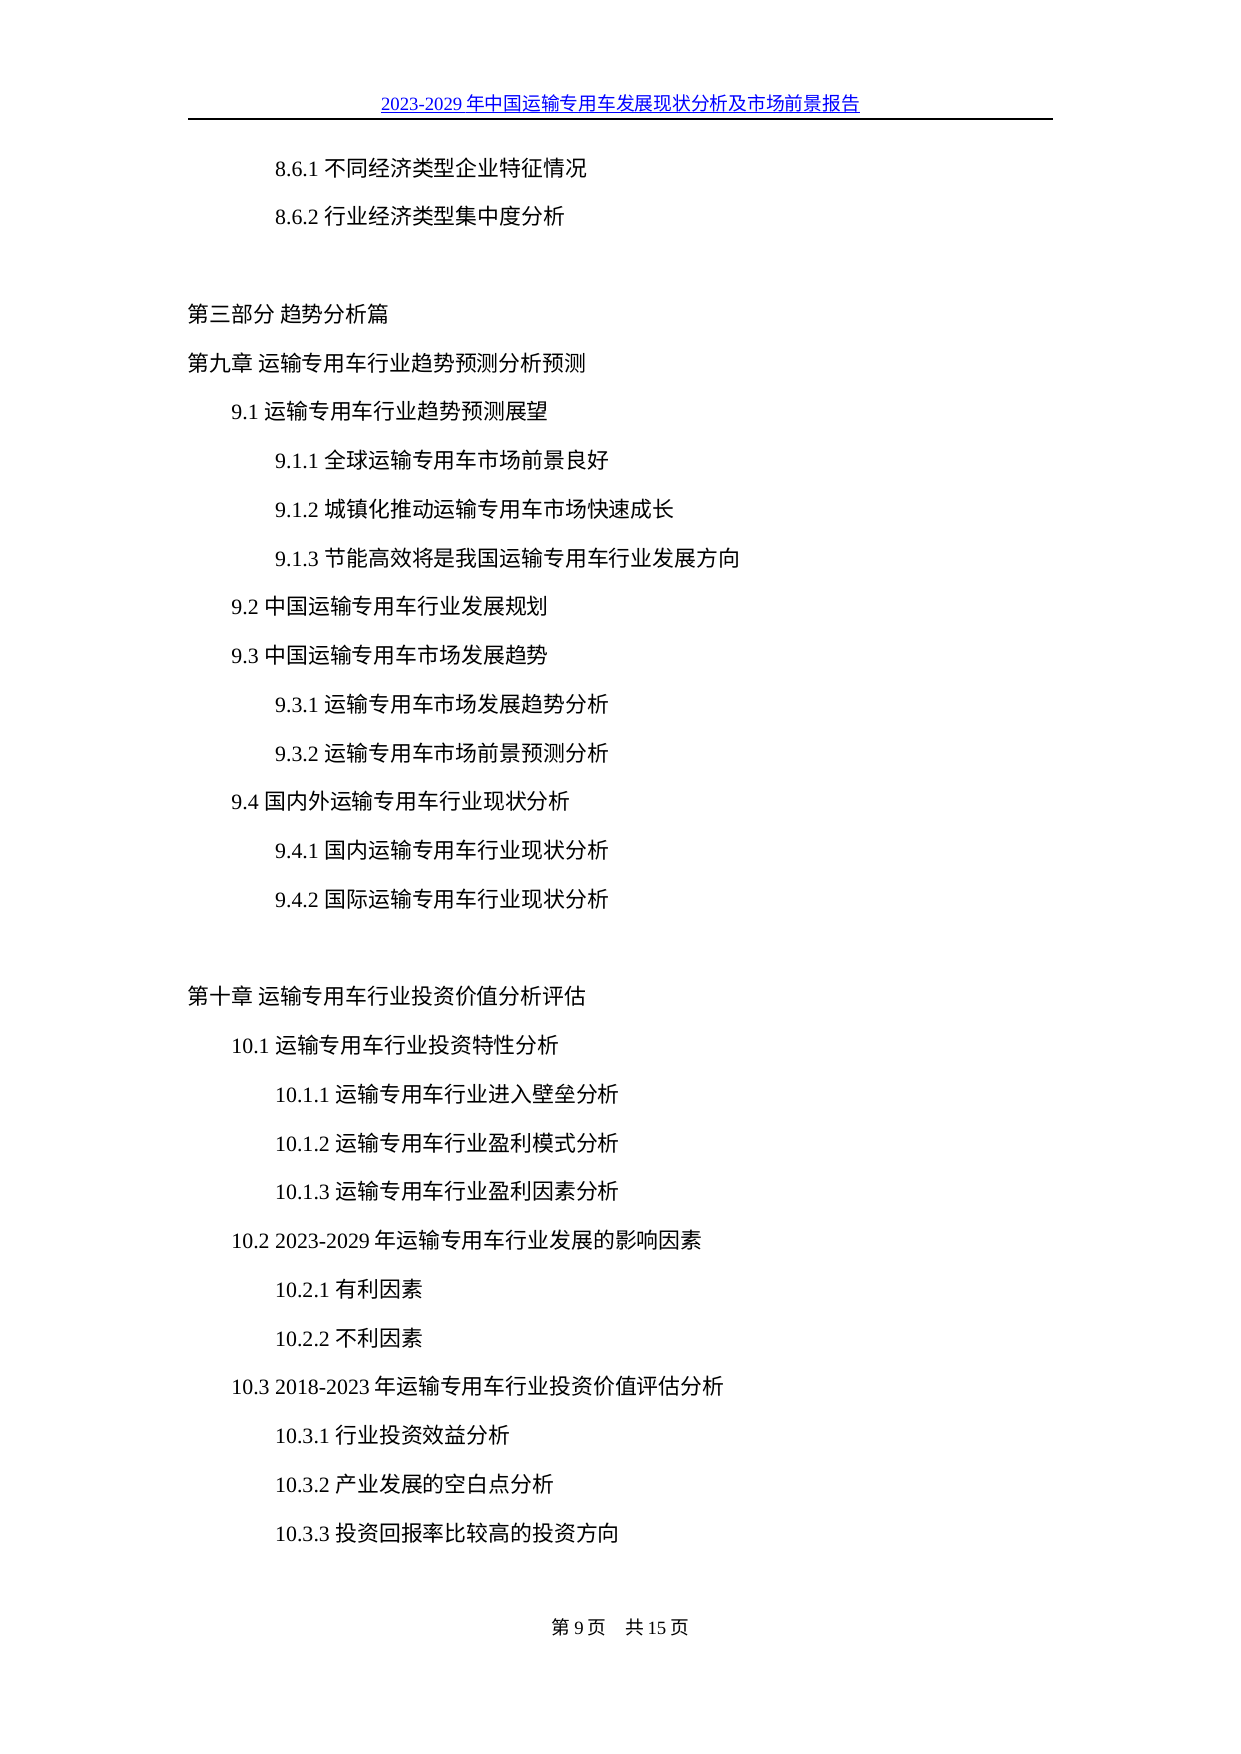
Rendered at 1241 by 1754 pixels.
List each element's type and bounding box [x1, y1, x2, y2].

text [187, 150, 1053, 1548]
